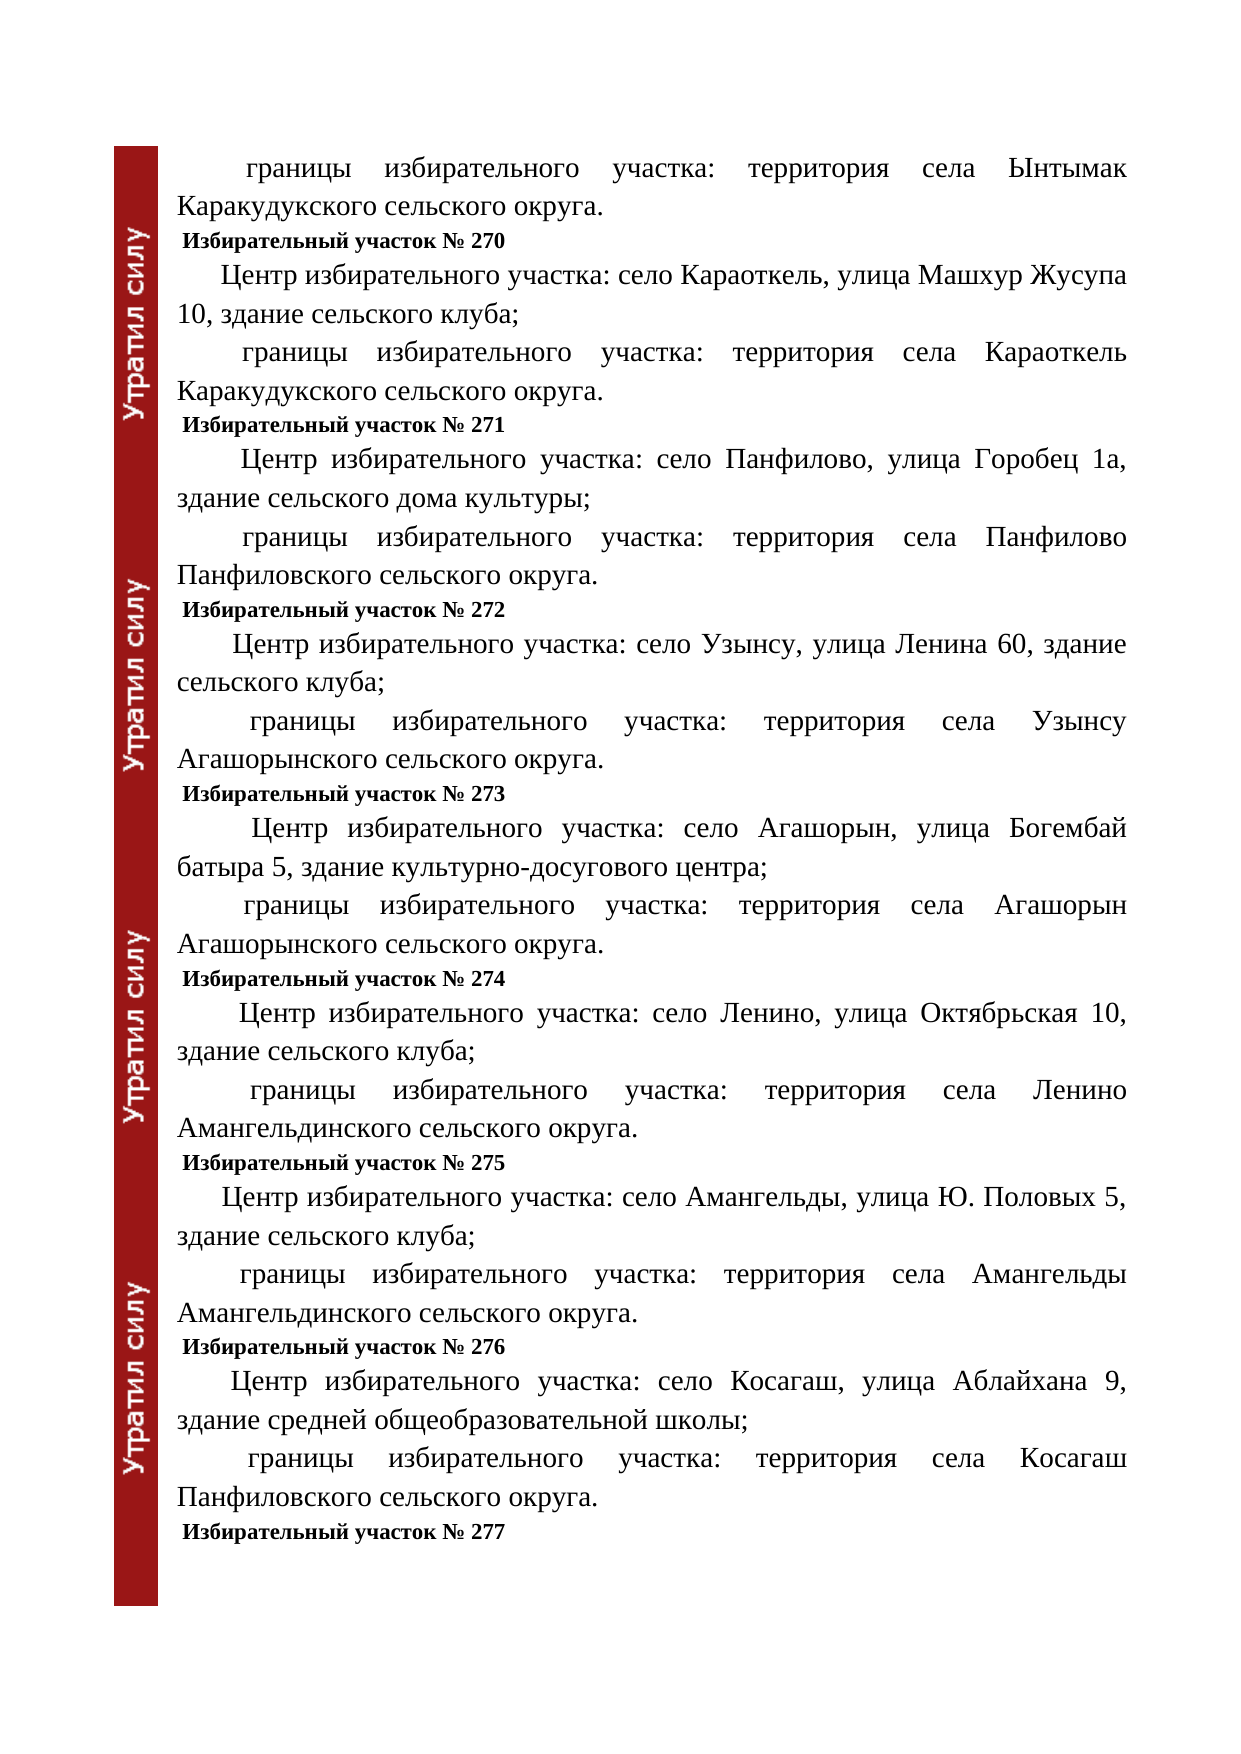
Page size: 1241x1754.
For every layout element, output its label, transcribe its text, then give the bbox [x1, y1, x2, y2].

text Центр избирательного участка: село Косагаш, улица Аблайхана 9, здание средней общеобразовательной школы; [112, 1363, 1128, 1436]
picture [114, 959, 158, 964]
picture [114, 775, 158, 780]
picture [114, 1144, 158, 1149]
text границы избирательного участка: территория села Ынтымак Каракудукского сельского округа. [112, 150, 1128, 222]
picture [114, 591, 158, 596]
text Центр избирательного участка: село Панфилово, улица Горобец 1а, здание сельского дома культуры; [112, 442, 1128, 514]
text границы избирательного участка: территория села Амангельды Амангельдинского сельского округа. [112, 1256, 1128, 1328]
text Избирательный участок № 275 [112, 1149, 1128, 1175]
picture [114, 438, 158, 442]
picture [114, 1436, 158, 1441]
picture [114, 329, 158, 334]
text Центр избирательного участка: село Ленино, улица Октябрьская 10, здание сельского клуба; [112, 995, 1128, 1067]
picture [114, 146, 158, 150]
picture [114, 1067, 158, 1072]
picture [114, 222, 158, 227]
text границы избирательного участка: территория села Ленино Амангельдинского сельского округа. [112, 1072, 1128, 1144]
text Центр избирательного участка: село Агашорын, улица Богембай батыра 5, здание культурно-досугового центра; [112, 810, 1128, 882]
picture [114, 406, 158, 411]
picture [114, 1328, 158, 1333]
picture [114, 1544, 158, 1606]
picture [114, 698, 158, 703]
picture [114, 991, 158, 995]
picture [114, 1175, 158, 1179]
text границы избирательного участка: территория села Узынсу Агашорынского сельского округа. [112, 703, 1128, 775]
picture [114, 1251, 158, 1256]
text границы избирательного участка: территория села Караоткель Каракудукского сельского округа. [112, 334, 1128, 406]
text границы избирательного участка: территория села Агашорын Агашорынского сельского округа. [112, 887, 1128, 959]
picture [114, 622, 158, 626]
text Центр избирательного участка: село Амангельды, улица Ю. Половых 5, здание сельского клуба; [112, 1179, 1128, 1251]
picture [114, 514, 158, 519]
text Избирательный участок № 274 [112, 964, 1128, 991]
text Избирательный участок № 276 [112, 1333, 1128, 1360]
text Центр избирательного участка: село Караоткель, улица Машхур Жусупа 10, здание сельского клуба; [112, 257, 1128, 329]
text границы избирательного участка: территория села Панфилово Панфиловского сельского округа. [112, 519, 1128, 591]
text Избирательный участок № 272 [112, 596, 1128, 622]
text Избирательный участок № 273 [112, 780, 1128, 807]
text Избирательный участок № 277 [112, 1518, 1128, 1544]
picture [114, 253, 158, 257]
picture [114, 1513, 158, 1518]
text границы избирательного участка: территория села Косагаш Панфиловского сельского округа. [112, 1441, 1128, 1513]
picture [114, 882, 158, 887]
text Избирательный участок № 270 [112, 227, 1128, 253]
text Центр избирательного участка: село Узынсу, улица Ленина 60, здание сельского клуба; [112, 626, 1128, 698]
text Избирательный участок № 271 [112, 411, 1128, 438]
